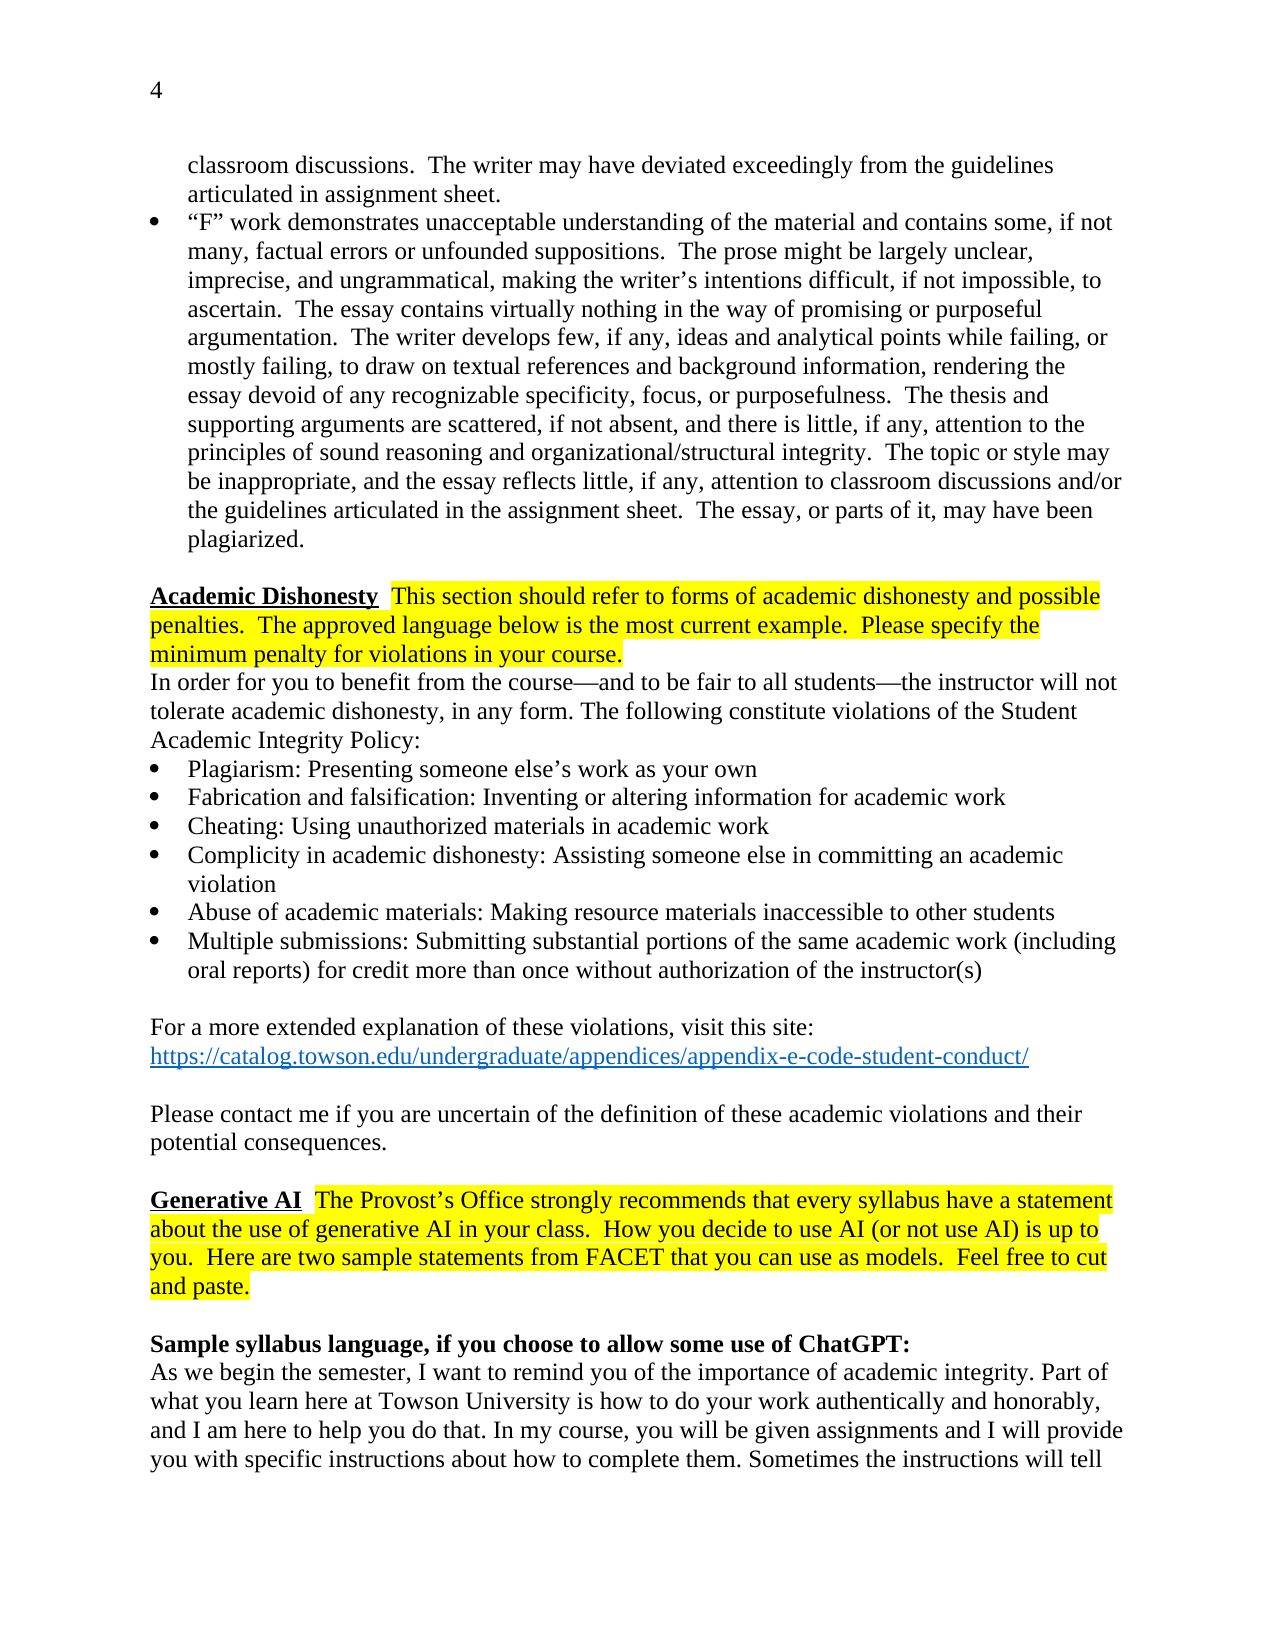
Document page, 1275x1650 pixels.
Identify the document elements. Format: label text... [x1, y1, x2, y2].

text Please contact me if you are uncertain of the definition of these academic violations and their potential consequences. [150, 1099, 1125, 1156]
list Plagiarism: Presenting someone else’s work as your own [150, 754, 1125, 782]
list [150, 150, 1125, 207]
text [150, 1357, 1125, 1472]
list “F” work demonstrates unacceptable understanding of the material and contains some, if not many, factual errors or unfounded suppositions. The prose might be largely unclear, imprecise, and ungrammatical, making the writer’s intentions difficult, if not impossible, to ascertain. The essay contains virtually nothing in the way of promising or purposeful argumentation. The writer develops few, if any, ideas and analytical points while failing, or mostly failing, to draw on textual references and background information, rendering the essay devoid of any recognizable specificity, focus, or purposefulness. The thesis and supporting arguments are scattered, if not absent, and there is little, if any, attention to the principles of sound reasoning and organizational/structural integrity. The topic or style may be inappropriate, and the essay reflects little, if any, attention to classroom discussions and/or the guidelines articulated in the assignment sheet. The essay, or parts of it, may have been plagiarized. [150, 207, 1125, 552]
list Abuse of academic materials: Making resource materials inaccessible to other students [150, 897, 1125, 926]
text Sample syllabus language, if you choose to allow some use of ChatGPT: [150, 1329, 1125, 1357]
text For a more extended explanation of these violations, visit this site: https://catalog.towson.edu/undergraduate/appendices/appendix-e-code-student-conduct/ [150, 1012, 1125, 1070]
text Academic Dishonesty This section should refer to forms of academic dishonesty and possible penalties. The approved language below is the most current example. Please specify the minimum penalty for violations in your course. [623, 581, 1125, 667]
text In order for you to benefit from the course—and to be fair to all students—the instructor will not tolerate academic dishonesty, in any form. The following constitute violations of the Student Academic Integrity Policy: [150, 667, 1125, 754]
text Generative AI The Provost’s Office strongly recommends that every syllabus have a statement about the use of generative AI in your class. How you decide to use AI (or not use AI) is up to you. Here are two sample statements from FACET that you can use as models. Feel free to cut and paste. [150, 1185, 1125, 1300]
list Fabrication and falsification: Inventing or altering information for academic work [150, 782, 1125, 811]
list Cheating: Using unauthorized materials in academic work [150, 811, 1125, 840]
list Complicity in academic dishonesty: Assisting someone else in committing an academic violation [150, 840, 1125, 897]
list Multiple submissions: Submitting substantial portions of the same academic work (including oral reports) for credit more than once without authorization of the instructor(s) [150, 926, 1125, 984]
